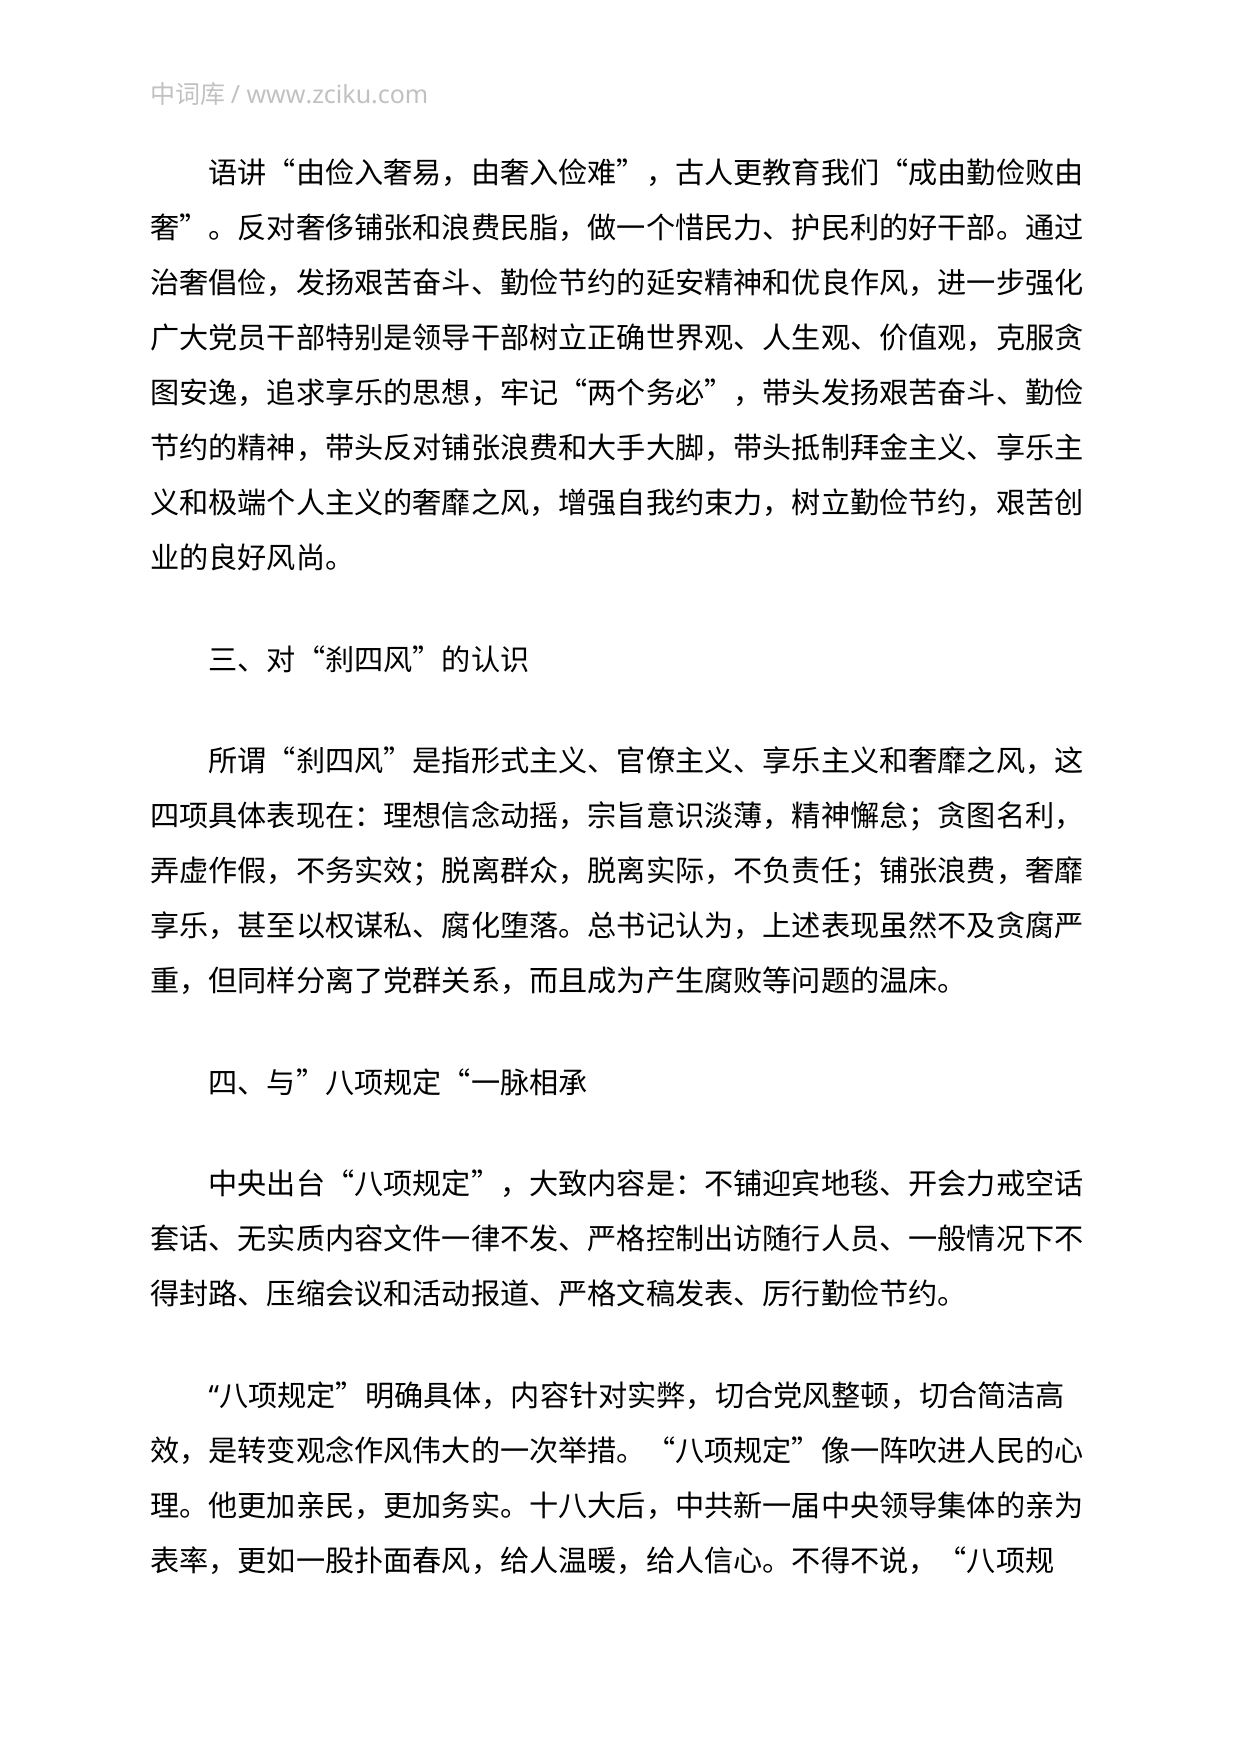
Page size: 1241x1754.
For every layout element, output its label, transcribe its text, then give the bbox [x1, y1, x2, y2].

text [150, 1372, 1090, 1579]
text 所谓“刹四风”是指形式主义、官僚主义、享乐主义和奢靡之风，这四项具体表现在：理想信念动摇，宗旨意识淡薄，精神懈怠；贪图名利，弄虚作假，不务实效；脱离群众，脱离实际，不负责任；铺张浪费，奢靡享乐，甚至以权谋私、腐化堕落。总书记认为，上述表现虽然不及贪腐严重，但同样分离了党群关系，而且成为产生腐败等问题的温床。 [150, 738, 1090, 1000]
text 四、与”八项规定“一脉相承 [150, 1059, 1090, 1101]
text 三、对“刹四风”的认识 [150, 636, 1090, 678]
text 中央出台“八项规定”，大致内容是：不铺迎宾地毯、开会力戒空话套话、无实质内容文件一律不发、严格控制出访随行人员、一般情况下不得封路、压缩会议和活动报道、严格文稿发表、厉行勤俭节约。 [150, 1161, 1090, 1313]
text 语讲“由俭入奢易，由奢入俭难”，古人更教育我们“成由勤俭败由奢”。反对奢侈铺张和浪费民脂，做一个惜民力、护民利的好干部。通过治奢倡俭，发扬艰苦奋斗、勤俭节约的延安精神和优良作风，进一步强化广大党员干部特别是领导干部树立正确世界观、人生观、价值观，克服贪图安逸，追求享乐的思想，牢记“两个务必”，带头发扬艰苦奋斗、勤俭节约的精神，带头反对铺张浪费和大手大脚，带头抵制拜金主义、享乐主义和极端个人主义的奢靡之风，增强自我约束力，树立勤俭节约，艰苦创业的良好风尚。 [150, 150, 1090, 577]
